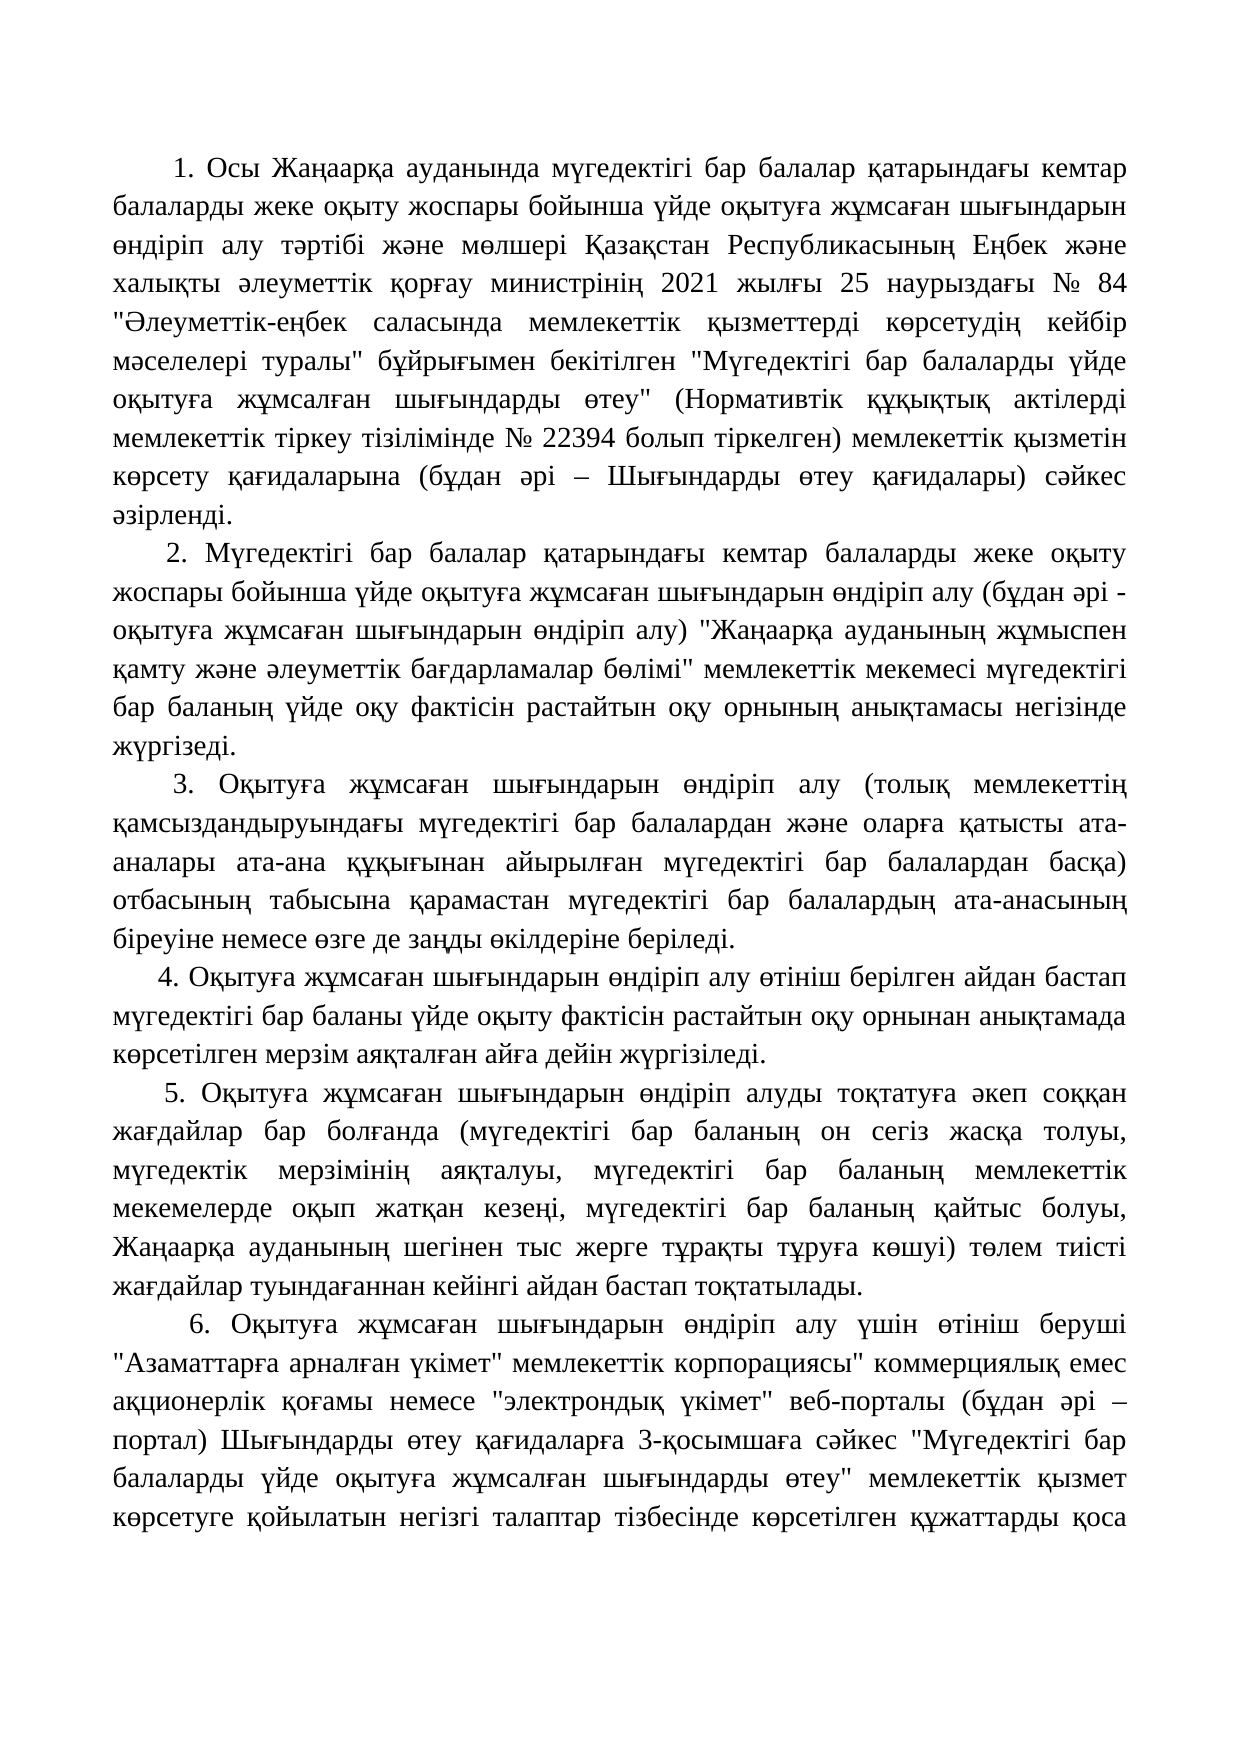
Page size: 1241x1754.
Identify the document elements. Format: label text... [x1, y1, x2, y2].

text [112, 1306, 1128, 1532]
text 1. Осы Жаңаарқа ауданында мүгедектігі бар балалар қатарындағы кемтар балаларды жеке оқыту жоспары бойынша үйде оқытуға жұмсаған шығындарын өндіріп алу тәртібі және мөлшері Қазақстан Республикасының Еңбек және халықты әлеуметтік қорғау министрінің 2021 жылғы 25 наурыздағы № 84 "Әлеуметтік-еңбек саласында мемлекеттік қызметтерді көрсетудің кейбір мәселелері туралы" бұйрығымен бекітілген "Мүгедектігі бар балаларды үйде оқытуға жұмсалған шығындарды өтеу" (Нормативтік құқықтық актілерді мемлекеттік тіркеу тізілімінде № 22394 болып тіркелген) мемлекеттік қызметін көрсету қағидаларына (бұдан әрі – Шығындарды өтеу қағидалары) сәйкес әзірленді. [112, 150, 1128, 530]
text 3. Оқытуға жұмсаған шығындарын өндіріп алу (толық мемлекеттің қамсыздандыруындағы мүгедектігі бар балалардан және оларға қатысты ата-аналары ата-ана құқығынан айырылған мүгедектігі бар балалардан басқа) отбасының табысына қарамастан мүгедектігі бар балалардың ата-анасының біреуіне немесе өзге де заңды өкілдеріне беріледі. [112, 767, 1128, 954]
text 5. Оқытуға жұмсаған шығындарын өндіріп алуды тоқтатуға әкеп соққан жағдайлар бар болғанда (мүгедектігі бар баланың он сегіз жасқа толуы, мүгедектік мерзімінің аяқталуы, мүгедектігі бар баланың мемлекеттік мекемелерде оқып жатқан кезеңі, мүгедектігі бар баланың қайтыс болуы, Жаңаарқа ауданының шегінен тыс жерге тұрақты тұруға көшуі) төлем тиісті жағдайлар туындағаннан кейінгі айдан бастап тоқтатылады. [112, 1075, 1128, 1301]
text 4. Оқытуға жұмсаған шығындарын өндіріп алу өтініш берілген айдан бастап мүгедектігі бар баланы үйде оқыту фактісін растайтын оқу орнынан анықтамада көрсетілген мерзім аяқталған айға дейін жүргізіледі. [112, 959, 1128, 1070]
text 2. Мүгедектігі бар балалар қатарындағы кемтар балаларды жеке оқыту жоспары бойынша үйде оқытуға жұмсаған шығындарын өндіріп алу (бұдан әрі - оқытуға жұмсаған шығындарын өндіріп алу) "Жаңаарқа ауданының жұмыспен қамту және әлеуметтік бағдарламалар бөлімі" мемлекеттік мекемесі мүгедектігі бар баланың үйде оқу фактісін растайтын оқу орнының анықтамасы негізінде жүргізеді. [112, 535, 1128, 762]
